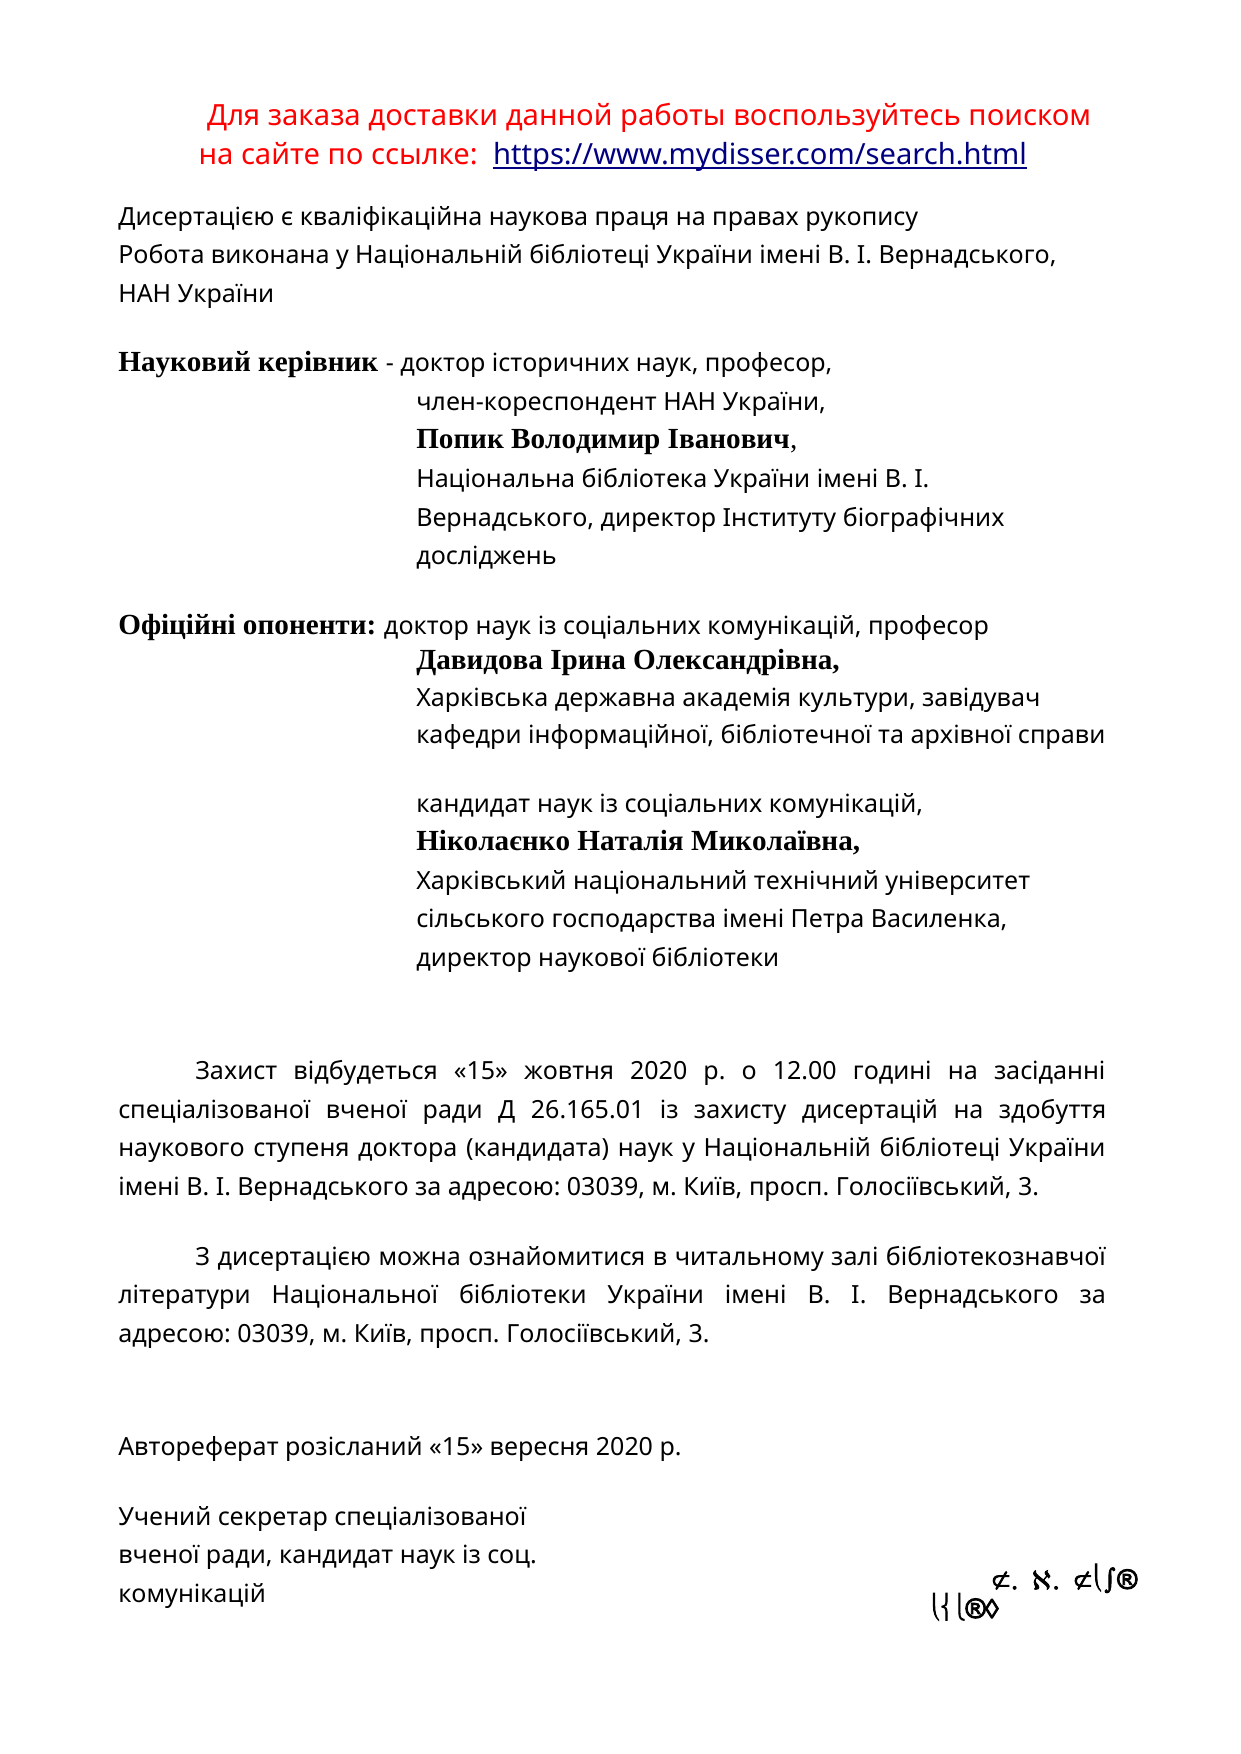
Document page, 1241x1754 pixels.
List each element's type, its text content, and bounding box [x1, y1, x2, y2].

text Ніколаєнко Наталія Миколаївна, [416, 820, 1107, 858]
text НАН України [118, 271, 1107, 310]
text Офіційні опоненти: доктор наук із соціальних комунікацій, професор [118, 611, 1107, 640]
text член-кореспондент НАН України, [416, 379, 1107, 418]
text Робота виконана у Національній бібліотеці України імені В. І. Вернадського, [118, 233, 1107, 271]
text Автореферат розісланий «15» вересня 2020 р. [118, 1432, 1107, 1462]
text Національна бібліотека України імені В. І. Вернадського, директор Інституту біографічних досліджень [416, 457, 1107, 572]
text кандидат наук із соціальних комунікацій, [416, 781, 1107, 820]
text Попик Володимир Іванович, [416, 418, 1107, 457]
text Захист відбудеться «15» жовтня 2020 р. о 12.00 годині на засіданні спеціалізованої вченої ради Д 26.165.01 із захисту дисертацій на здобуття наукового ступеня доктора (кандидата) наук у Національній бібліотеці України імені В. І. Вернадського за адресою: 03039, м. Київ, просп. Голосіївський, 3. [118, 1049, 1107, 1203]
text Науковий керівник - доктор історичних наук, професор, [118, 341, 1107, 379]
text З дисертацією можна ознайомитися в читальному залі бібліотекознавчої літератури Національної бібліотеки України імені В. І. Вернадського за адресою: 03039, м. Київ, просп. Голосіївський, 3. [118, 1234, 1107, 1350]
text Учений секретар спеціалізованої вченої ради, кандидат наук із соц. комунікацій [118, 1494, 1032, 1610]
text Давидова Ірина Олександрівна, [416, 640, 1107, 677]
text Дисертацією є кваліфікаційна наукова праця на правах рукопису [118, 194, 1107, 233]
text Харківська державна академія культури, завідувач кафедри інформаційної, бібліотечної та архівної справи [416, 677, 1107, 751]
text Харківський національний технічний університет сільського господарства імені Петра Василенка, директор наукової бібліотеки [416, 858, 1107, 974]
